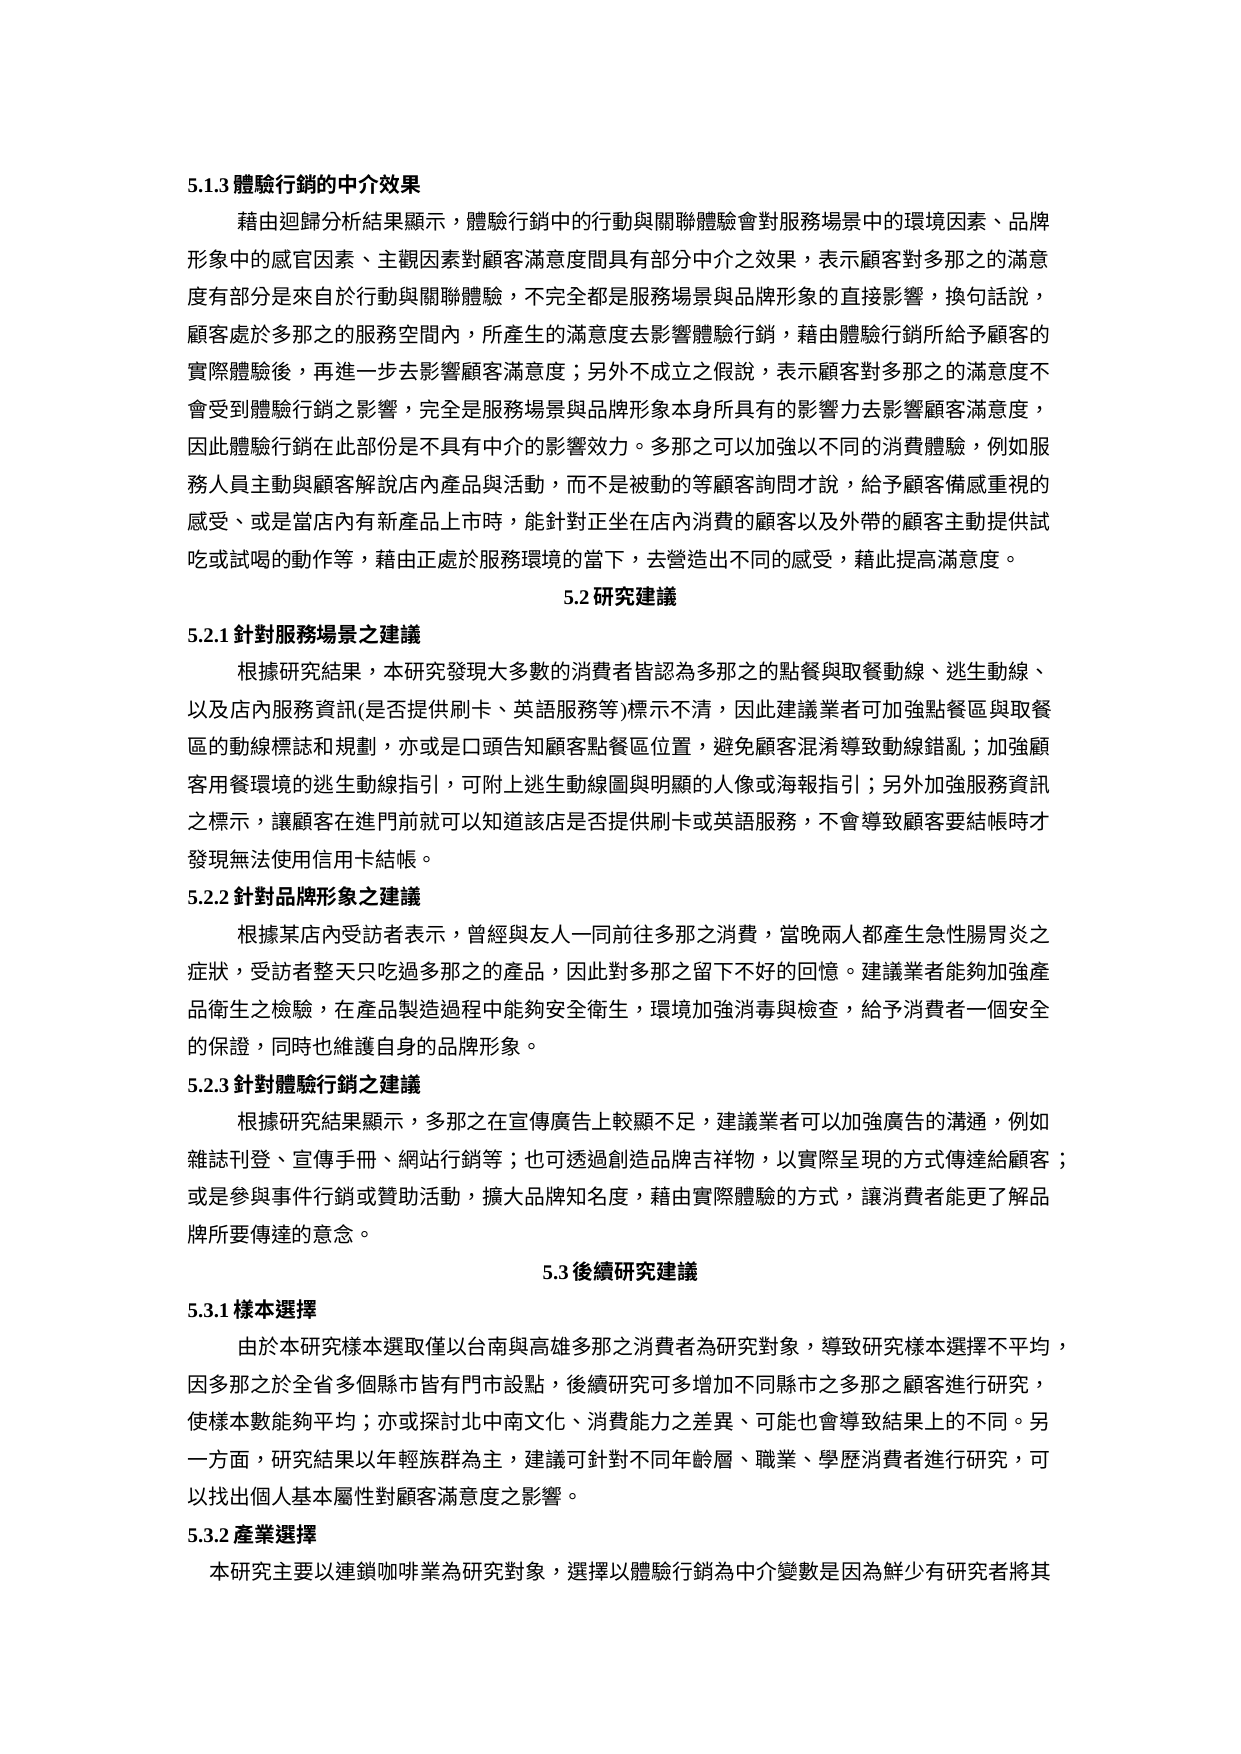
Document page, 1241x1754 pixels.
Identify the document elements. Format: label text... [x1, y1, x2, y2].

text 5.2研究建議 [187, 577, 1053, 614]
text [187, 1552, 1053, 1589]
text 5.3後續研究建議 [187, 1252, 1053, 1289]
text 根據研究結果，本研究發現大多數的消費者皆認為多那之的點餐與取餐動線、逃生動線、以及店內服務資訊(是否提供刷卡、英語服務等)標示不清，因此建議業者可加強點餐區與取餐區的動線標誌和規劃，亦或是口頭告知顧客點餐區位置，避免顧客混淆導致動線錯亂；加強顧客用餐環境的逃生動線指引，可附上逃生動線圖與明顯的人像或海報指引；另外加強服務資訊之標示，讓顧客在進門前就可以知道該店是否提供刷卡或英語服務，不會導致顧客要結帳時才發現無法使用信用卡結帳。 [187, 652, 1053, 877]
text 根據研究結果顯示，多那之在宣傳廣告上較顯不足，建議業者可以加強廣告的溝通，例如雜誌刊登、宣傳手冊、網站行銷等；也可透過創造品牌吉祥物，以實際呈現的方式傳達給顧客；或是參與事件行銷或贊助活動，擴大品牌知名度，藉由實際體驗的方式，讓消費者能更了解品牌所要傳達的意念。 [187, 1102, 1053, 1252]
text 5.1.3體驗行銷的中介效果 [187, 164, 1053, 202]
text 5.2.1針對服務場景之建議 [187, 614, 1053, 652]
text 5.2.3針對體驗行銷之建議 [187, 1064, 1053, 1102]
text 5.2.2針對品牌形象之建議 [187, 877, 1053, 914]
text 藉由迴歸分析結果顯示，體驗行銷中的行動與關聯體驗會對服務場景中的環境因素、品牌形象中的感官因素、主觀因素對顧客滿意度間具有部分中介之效果，表示顧客對多那之的滿意度有部分是來自於行動與關聯體驗，不完全都是服務場景與品牌形象的直接影響，換句話說，顧客處於多那之的服務空間內，所產生的滿意度去影響體驗行銷，藉由體驗行銷所給予顧客的實際體驗後，再進一步去影響顧客滿意度；另外不成立之假說，表示顧客對多那之的滿意度不會受到體驗行銷之影響，完全是服務場景與品牌形象本身所具有的影響力去影響顧客滿意度，因此體驗行銷在此部份是不具有中介的影響效力。多那之可以加強以不同的消費體驗，例如服務人員主動與顧客解說店內產品與活動，而不是被動的等顧客詢問才說，給予顧客備感重視的感受、或是當店內有新產品上市時，能針對正坐在店內消費的顧客以及外帶的顧客主動提供試吃或試喝的動作等，藉由正處於服務環境的當下，去營造出不同的感受，藉此提高滿意度。 [187, 202, 1053, 577]
text 5.3.2產業選擇 [187, 1514, 1053, 1552]
text 由於本研究樣本選取僅以台南與高雄多那之消費者為研究對象，導致研究樣本選擇不平均，因多那之於全省多個縣市皆有門市設點，後續研究可多增加不同縣市之多那之顧客進行研究，使樣本數能夠平均；亦或探討北中南文化、消費能力之差異、可能也會導致結果上的不同。另一方面，研究結果以年輕族群為主，建議可針對不同年齡層、職業、學歷消費者進行研究，可以找出個人基本屬性對顧客滿意度之影響。 [187, 1327, 1053, 1514]
text 根據某店內受訪者表示，曾經與友人一同前往多那之消費，當晚兩人都產生急性腸胃炎之症狀，受訪者整天只吃過多那之的產品，因此對多那之留下不好的回憶。建議業者能夠加強產品衛生之檢驗，在產品製造過程中能夠安全衛生，環境加強消毒與檢查，給予消費者一個安全的保證，同時也維護自身的品牌形象。 [187, 914, 1053, 1064]
text 5.3.1樣本選擇 [187, 1289, 1053, 1327]
